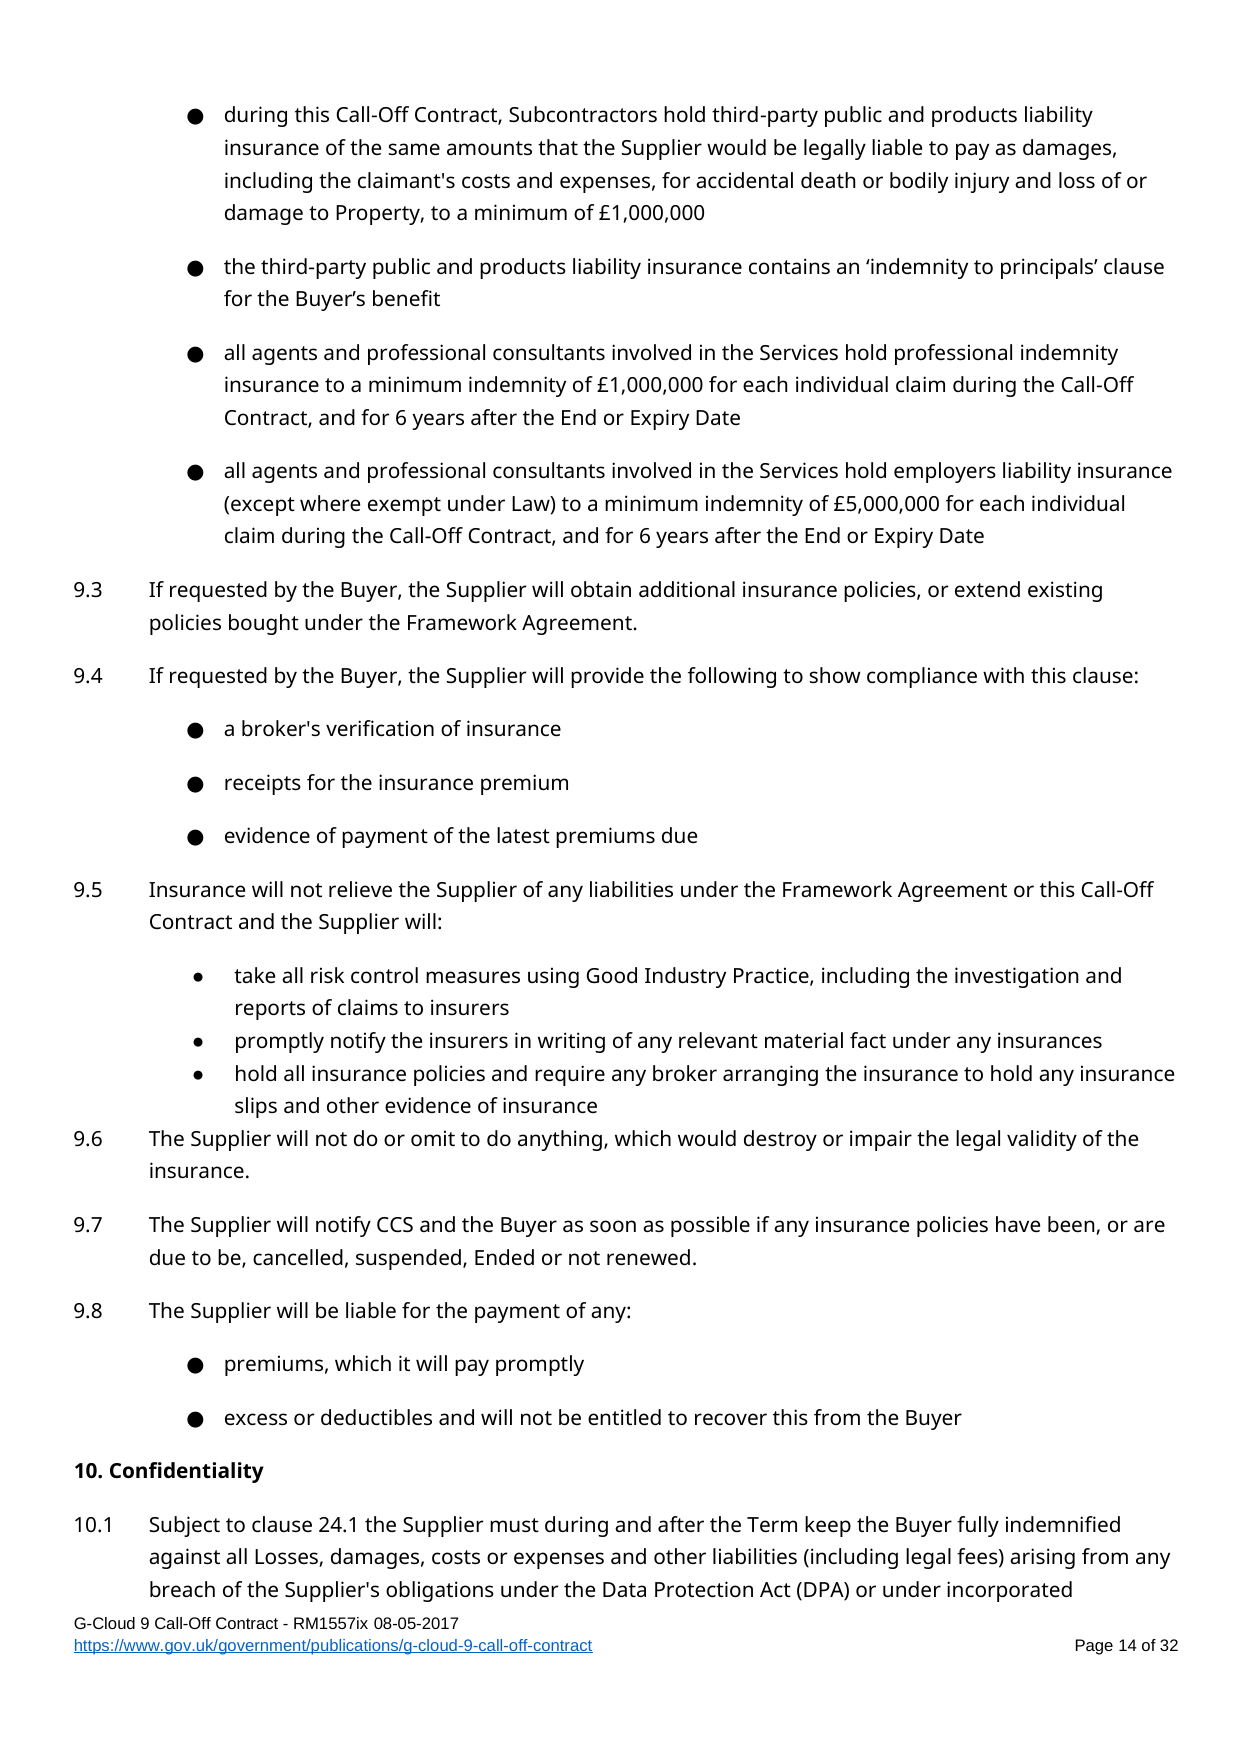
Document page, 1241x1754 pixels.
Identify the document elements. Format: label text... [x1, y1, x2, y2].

list a broker's verification of insurance [186, 714, 1182, 743]
list hold all insurance policies and require any broker arranging the insurance to hold any insurance slips and other evidence of insurance [192, 1059, 1182, 1120]
list receipts for the insurance premium [186, 768, 1182, 796]
list promptly notify the insurers in writing of any relevant material fact under any insurances [192, 1026, 1182, 1054]
list The Supplier will be liable for the payment of any: [73, 1296, 1182, 1324]
list all agents and professional consultants involved in the Services hold professional indemnity insurance to a minimum indemnity of £1,000,000 for each individual claim during the Call-Off Contract, and for 6 years after the End or Expiry Date [186, 338, 1182, 431]
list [73, 1510, 1182, 1603]
list all agents and professional consultants involved in the Services hold employers liability insurance (except where exempt under Law) to a minimum indemnity of £5,000,000 for each individual claim during the Call-Off Contract, and for 6 years after the End or Expiry Date [186, 456, 1182, 550]
list premiums, which it will pay promptly [186, 1349, 1182, 1378]
list Insurance will not relieve the Supplier of any liabilities under the Framework Agreement or this Call-Off Contract and the Supplier will: [73, 875, 1182, 936]
list the third-party public and products liability insurance contains an ‘indemnity to principals’ clause for the Buyer’s benefit [186, 252, 1182, 313]
list evidence of payment of the latest premiums due [186, 821, 1182, 850]
text 10. Confidentiality [73, 1456, 1182, 1485]
list take all risk control measures using Good Industry Practice, including the investigation and reports of claims to insurers [192, 961, 1182, 1022]
list If requested by the Buyer, the Supplier will obtain additional insurance policies, or extend existing policies bought under the Framework Agreement. [73, 575, 1182, 636]
list during this Call-Off Contract, Subcontractors hold third­-party public and products liability insurance of the same amounts that the Supplier would be legally liable to pay as damages, including the claimant's costs and expenses, for accidental death or bodily injury and loss of or damage to Property, to a minimum of £1,000,000 [186, 101, 1182, 227]
list excess or deductibles and will not be entitled to recover this from the Buyer [186, 1403, 1182, 1431]
list If requested by the Buyer, the Supplier will provide the following to show compliance with this clause: [73, 661, 1182, 689]
list The Supplier will not do or omit to do anything, which would destroy or impair the legal validity of the insurance. [73, 1124, 1182, 1185]
list The Supplier will notify CCS and the Buyer as soon as possible if any insurance policies have been, or are due to be, cancelled, suspended, Ended or not renewed. [73, 1210, 1182, 1271]
